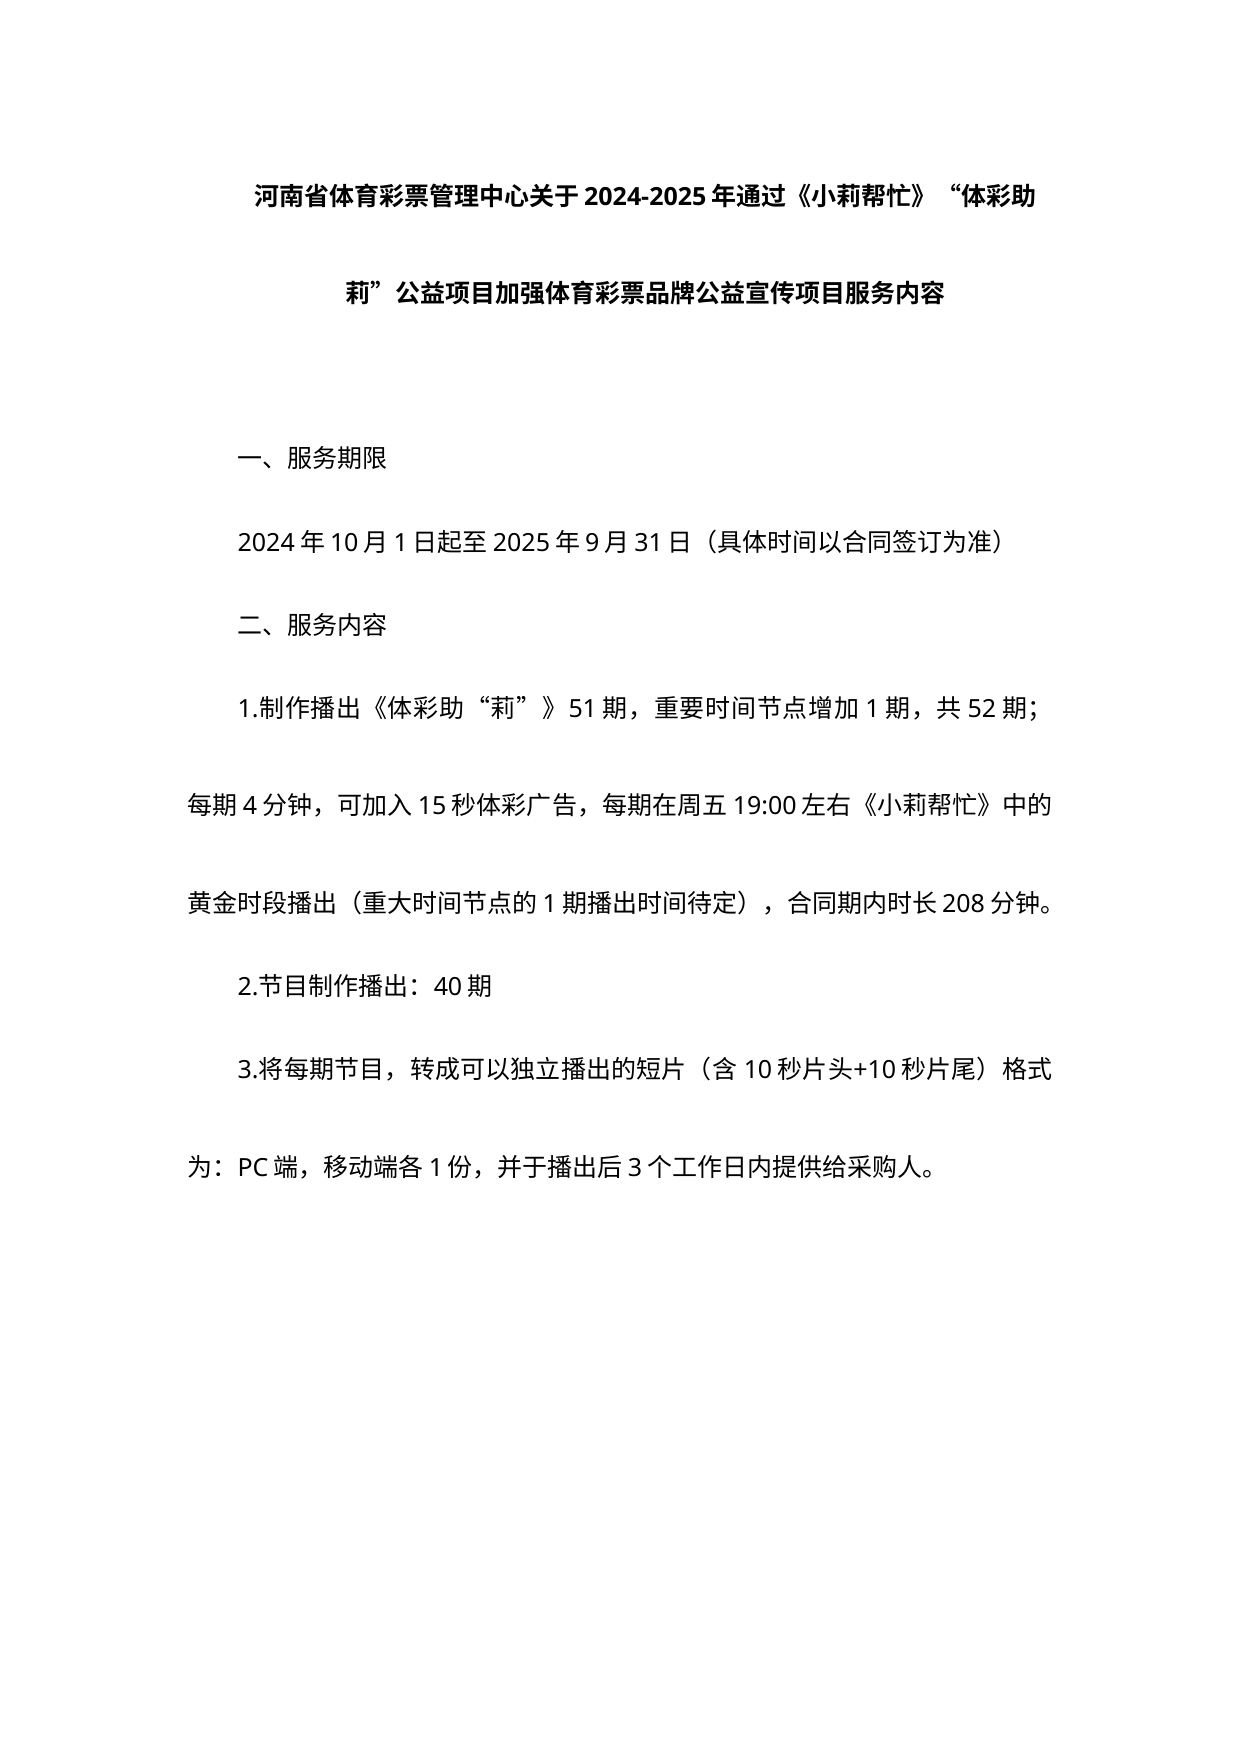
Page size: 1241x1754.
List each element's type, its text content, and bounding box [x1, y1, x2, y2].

text 2024年10月1日起至2025年9月31日（具体时间以合同签订为准） [187, 508, 1053, 573]
text 河南省体育彩票管理中心关于2024-2025年通过《小莉帮忙》“体彩助莉”公益项目加强体育彩票品牌公益宣传项目服务内容 [237, 162, 1053, 324]
list 2.节目制作播出：40期 [187, 952, 1053, 1017]
list 3.将每期节目，转成可以独立播出的短片（含10秒片头+10秒片尾）格式为：PC端，移动端各1份，并于播出后3个工作日内提供给采购人。 [187, 1035, 1053, 1198]
text 一、服务期限 [237, 424, 1053, 489]
list 服务内容 [187, 591, 1053, 656]
text 1.制作播出《体彩助“莉”》51期，重要时间节点增加1期，共52期；每期4分钟，可加入15秒体彩广告，每期在周五19:00左右《小莉帮忙》中的黄金时段播出（重大时间节点的1期播出时间待定），合同期内时长208分钟。 [187, 674, 1053, 934]
